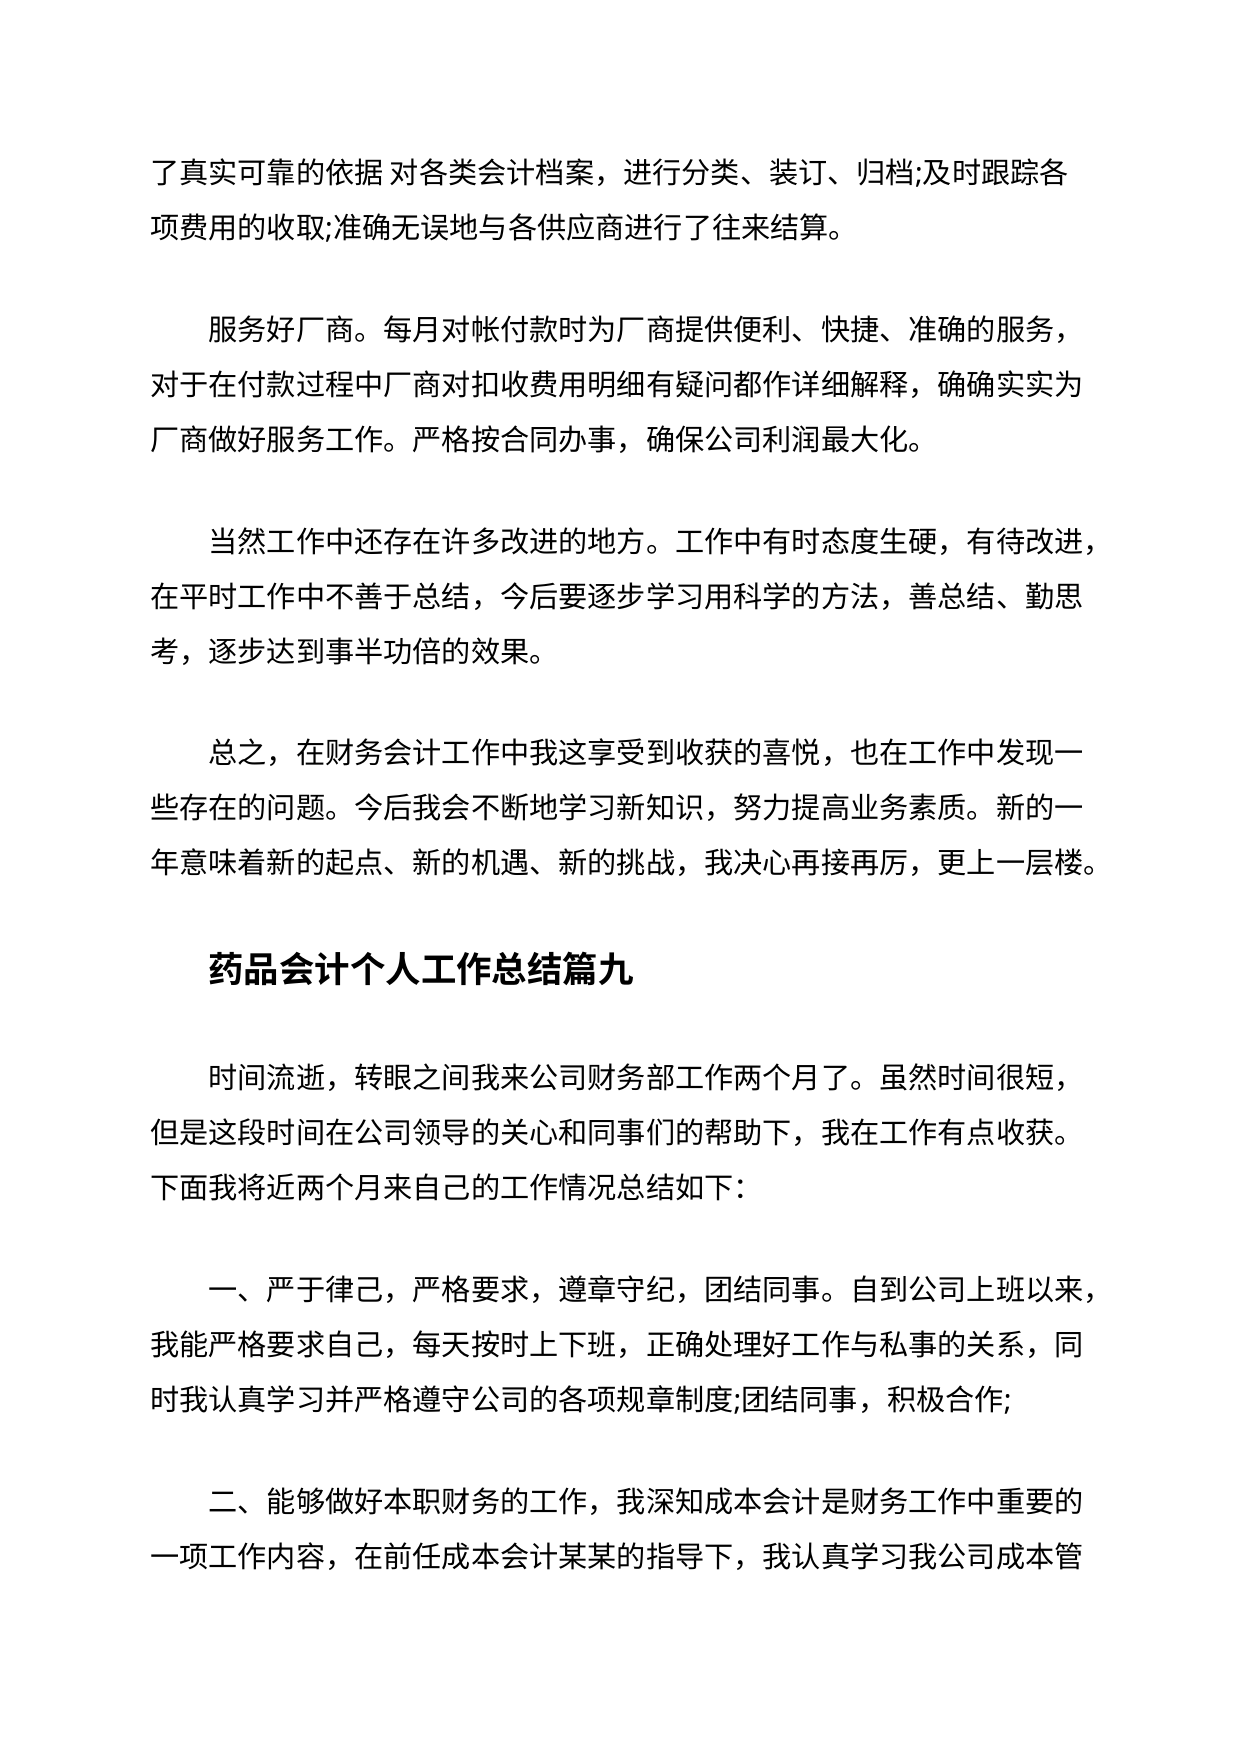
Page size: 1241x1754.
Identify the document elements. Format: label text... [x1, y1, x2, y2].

text 总之，在财务会计工作中我这享受到收获的喜悦，也在工作中发现一些存在的问题。今后我会不断地学习新知识，努力提高业务素质。新的一年意味着新的起点、新的机遇、新的挑战，我决心再接再厉，更上一层楼。 [150, 730, 1090, 882]
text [150, 150, 1090, 247]
text 时间流逝，转眼之间我来公司财务部工作两个月了。虽然时间很短，但是这段时间在公司领导的关心和同事们的帮助下，我在工作有点收获。下面我将近两个月来自己的工作情况总结如下： [150, 1055, 1090, 1207]
text 药品会计个人工作总结篇九 [150, 942, 1090, 993]
text 当然工作中还存在许多改进的地方。工作中有时态度生硬，有待改进，在平时工作中不善于总结，今后要逐步学习用科学的方法，善总结、勤思考，逐步达到事半功倍的效果。 [150, 518, 1090, 671]
text 服务好厂商。每月对帐付款时为厂商提供便利、快捷、准确的服务，对于在付款过程中厂商对扣收费用明细有疑问都作详细解释，确确实实为厂商做好服务工作。严格按合同办事，确保公司利润最大化。 [150, 307, 1090, 459]
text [150, 1478, 1090, 1576]
text 一、严于律己，严格要求，遵章守纪，团结同事。自到公司上班以来，我能严格要求自己，每天按时上下班，正确处理好工作与私事的关系，同时我认真学习并严格遵守公司的各项规章制度;团结同事，积极合作; [150, 1267, 1090, 1419]
